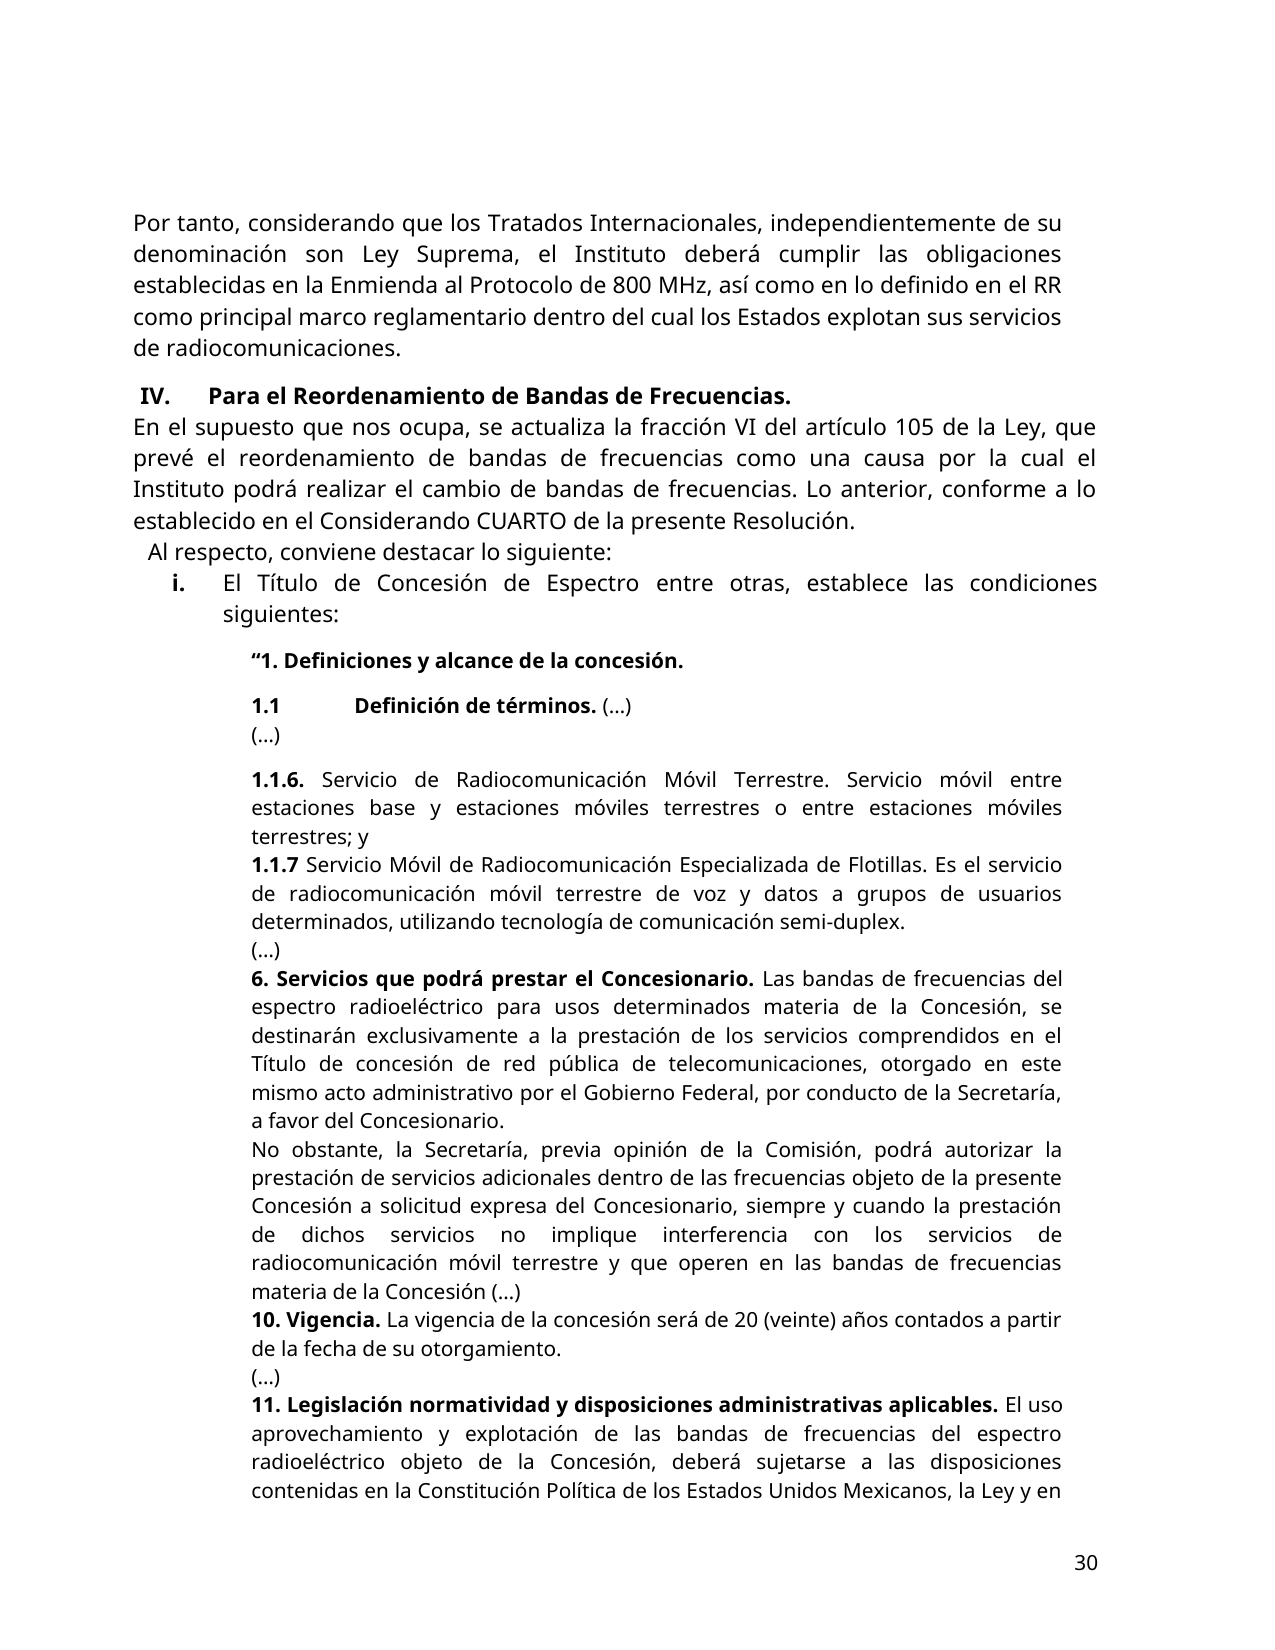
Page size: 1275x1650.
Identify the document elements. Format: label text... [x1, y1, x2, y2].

list Al respecto, conviene destacar lo siguiente: [148, 536, 1098, 567]
text “1. Definiciones y alcance de la concesión. [251, 646, 1063, 675]
text No obstante, la Secretaría, previa opinión de la Comisión, podrá autorizar la prestación de servicios adicionales dentro de las frecuencias objeto de la presente Concesión a solicitud expresa del Concesionario, siempre y cuando la prestación de dichos servicios no implique interferencia con los servicios de radiocomunicación móvil terrestre y que operen en las bandas de frecuencias materia de la Concesión (…) [251, 1135, 1063, 1305]
text (…) [251, 1362, 1063, 1391]
list En el supuesto que nos ocupa, se actualiza la fracción VI del artículo 105 de la Ley, que prevé el reordenamiento de bandas de frecuencias como una causa por la cual el Instituto podrá realizar el cambio de bandas de frecuencias. Lo anterior, conforme a lo establecido en el Considerando CUARTO de la presente Resolución. [133, 411, 1098, 536]
list El Título de Concesión de Espectro entre otras, establece las condiciones siguientes: [185, 567, 1098, 630]
text 1.1.7 Servicio Móvil de Radiocomunicación Especializada de Flotillas. Es el servicio de radiocomunicación móvil terrestre de voz y datos a grupos de usuarios determinados, utilizando tecnología de comunicación semi-duplex. [251, 850, 1063, 936]
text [251, 1391, 1063, 1504]
list (…) [251, 720, 1063, 748]
text 6. Servicios que podrá prestar el Concesionario. Las bandas de frecuencias del espectro radioeléctrico para usos determinados materia de la Concesión, se destinarán exclusivamente a la prestación de los servicios comprendidos en el Título de concesión de red pública de telecomunicaciones, otorgado en este mismo acto administrativo por el Gobierno Federal, por conducto de la Secretaría, a favor del Concesionario. [251, 964, 1063, 1135]
text 10. Vigencia. La vigencia de la concesión será de 20 (veinte) años contados a partir de la fecha de su otorgamiento. [251, 1305, 1063, 1362]
list Para el Reordenamiento de Bandas de Frecuencias. [170, 380, 1098, 411]
text Por tanto, considerando que los Tratados Internacionales, independientemente de su denominación son Ley Suprema, el Instituto deberá cumplir las obligaciones establecidas en la Enmienda al Protocolo de 800 MHz, así como en lo definido en el RR como principal marco reglamentario dentro del cual los Estados explotan sus servicios de radiocomunicaciones. [133, 207, 1063, 363]
text (…) [251, 936, 1063, 964]
text 1.1.6. Servicio de Radiocomunicación Móvil Terrestre. Servicio móvil entre estaciones base y estaciones móviles terrestres o entre estaciones móviles terrestres; y [251, 765, 1063, 850]
list Definición de términos. (…) [251, 691, 1063, 720]
